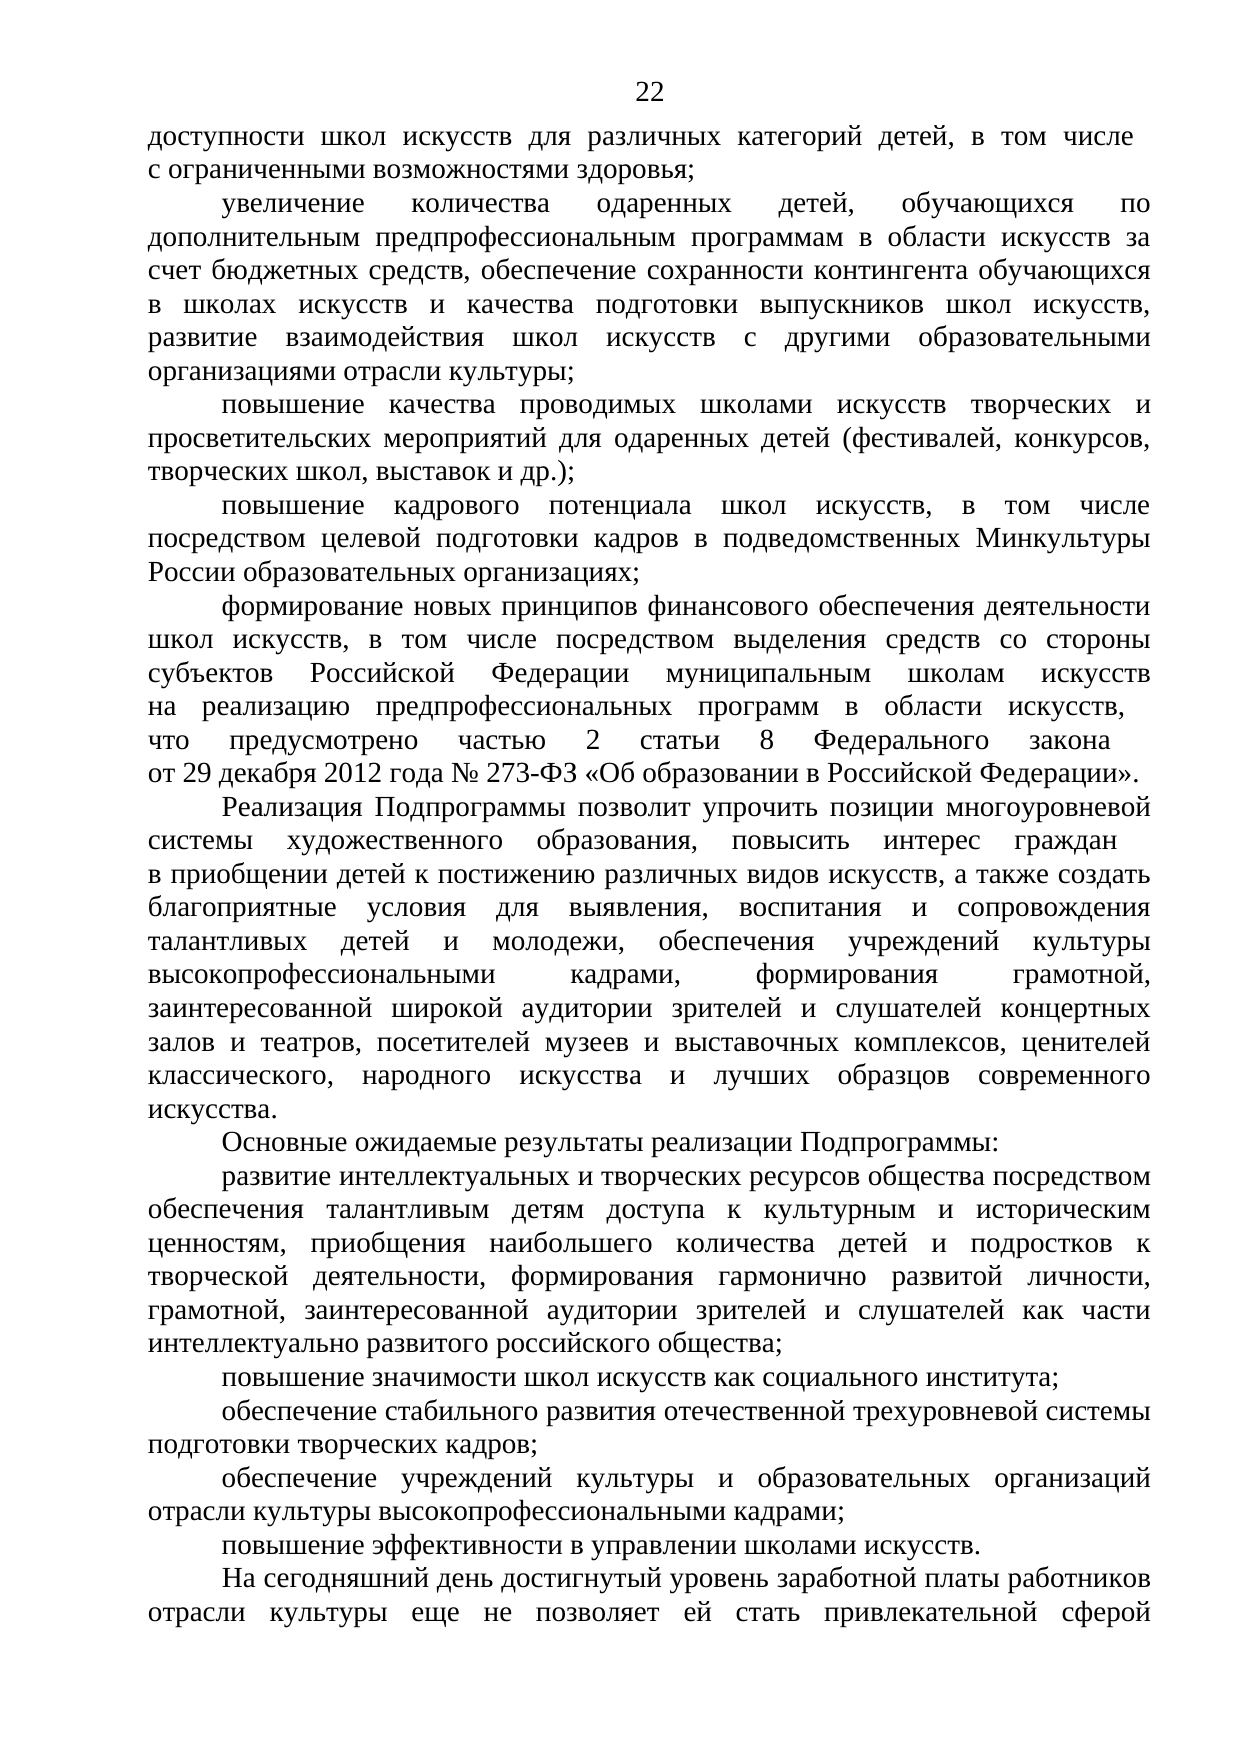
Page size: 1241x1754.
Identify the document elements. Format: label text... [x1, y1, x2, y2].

text повышение качества проводимых школами искусств творческих и просветительских мероприятий для одаренных детей (фестивалей, конкурсов, творческих школ, выставок и др.); [148, 386, 1152, 487]
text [148, 1560, 1152, 1627]
text повышение эффективности в управлении школами искусств. [148, 1527, 1152, 1560]
text формирование новых принципов финансового обеспечения деятельности школ искусств, в том числе посредством выделения средств со стороны субъектов Российской Федерации муниципальным школам искусств на реализацию предпрофессиональных программ в области искусств, что предусмотрено частью 2 статьи 8 Федерального закона от 29 декабря 2012 года № 273-ФЗ «Об образовании в Российской Федерации». [148, 588, 1152, 789]
text повышение значимости школ искусств как социального института; [148, 1359, 1152, 1393]
text Реализация Подпрограммы позволит упрочить позиции многоуровневой системы художественного образования, повысить интерес граждан в приобщении детей к постижению различных видов искусств, а также создать благоприятные условия для выявления, воспитания и сопровождения талантливых детей и молодежи, обеспечения учреждений культуры высокопрофессиональными кадрами, формирования грамотной, заинтересованной широкой аудитории зрителей и слушателей концертных залов и театров, посетителей музеев и выставочных комплексов, ценителей классического, народного искусства и лучших образцов современного искусства. [148, 789, 1152, 1124]
text обеспечение стабильного развития отечественной трехуровневой системы подготовки творческих кадров; [148, 1393, 1152, 1460]
text обеспечение учреждений культуры и образовательных организаций отрасли культуры высокопрофессиональными кадрами; [148, 1460, 1152, 1527]
text Основные ожидаемые результаты реализации Подпрограммы: [148, 1124, 1152, 1158]
text развитие интеллектуальных и творческих ресурсов общества посредством обеспечения талантливым детям доступа к культурным и историческим ценностям, приобщения наибольшего количества детей и подростков к творческой деятельности, формирования гармонично развитой личности, грамотной, заинтересованной аудитории зрителей и слушателей как части интеллектуально развитого российского общества; [148, 1158, 1152, 1359]
text увеличение количества одаренных детей, обучающихся по дополнительным предпрофессиональным программам в области искусств за счет бюджетных средств, обеспечение сохранности контингента обучающихся в школах искусств и качества подготовки выпускников школ искусств, развитие взаимодействия школ искусств с другими образовательными организациями отрасли культуры; [148, 185, 1152, 386]
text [148, 118, 1152, 185]
text повышение кадрового потенциала школ искусств, в том числе посредством целевой подготовки кадров в подведомственных Минкультуры России образовательных организациях; [148, 487, 1152, 588]
